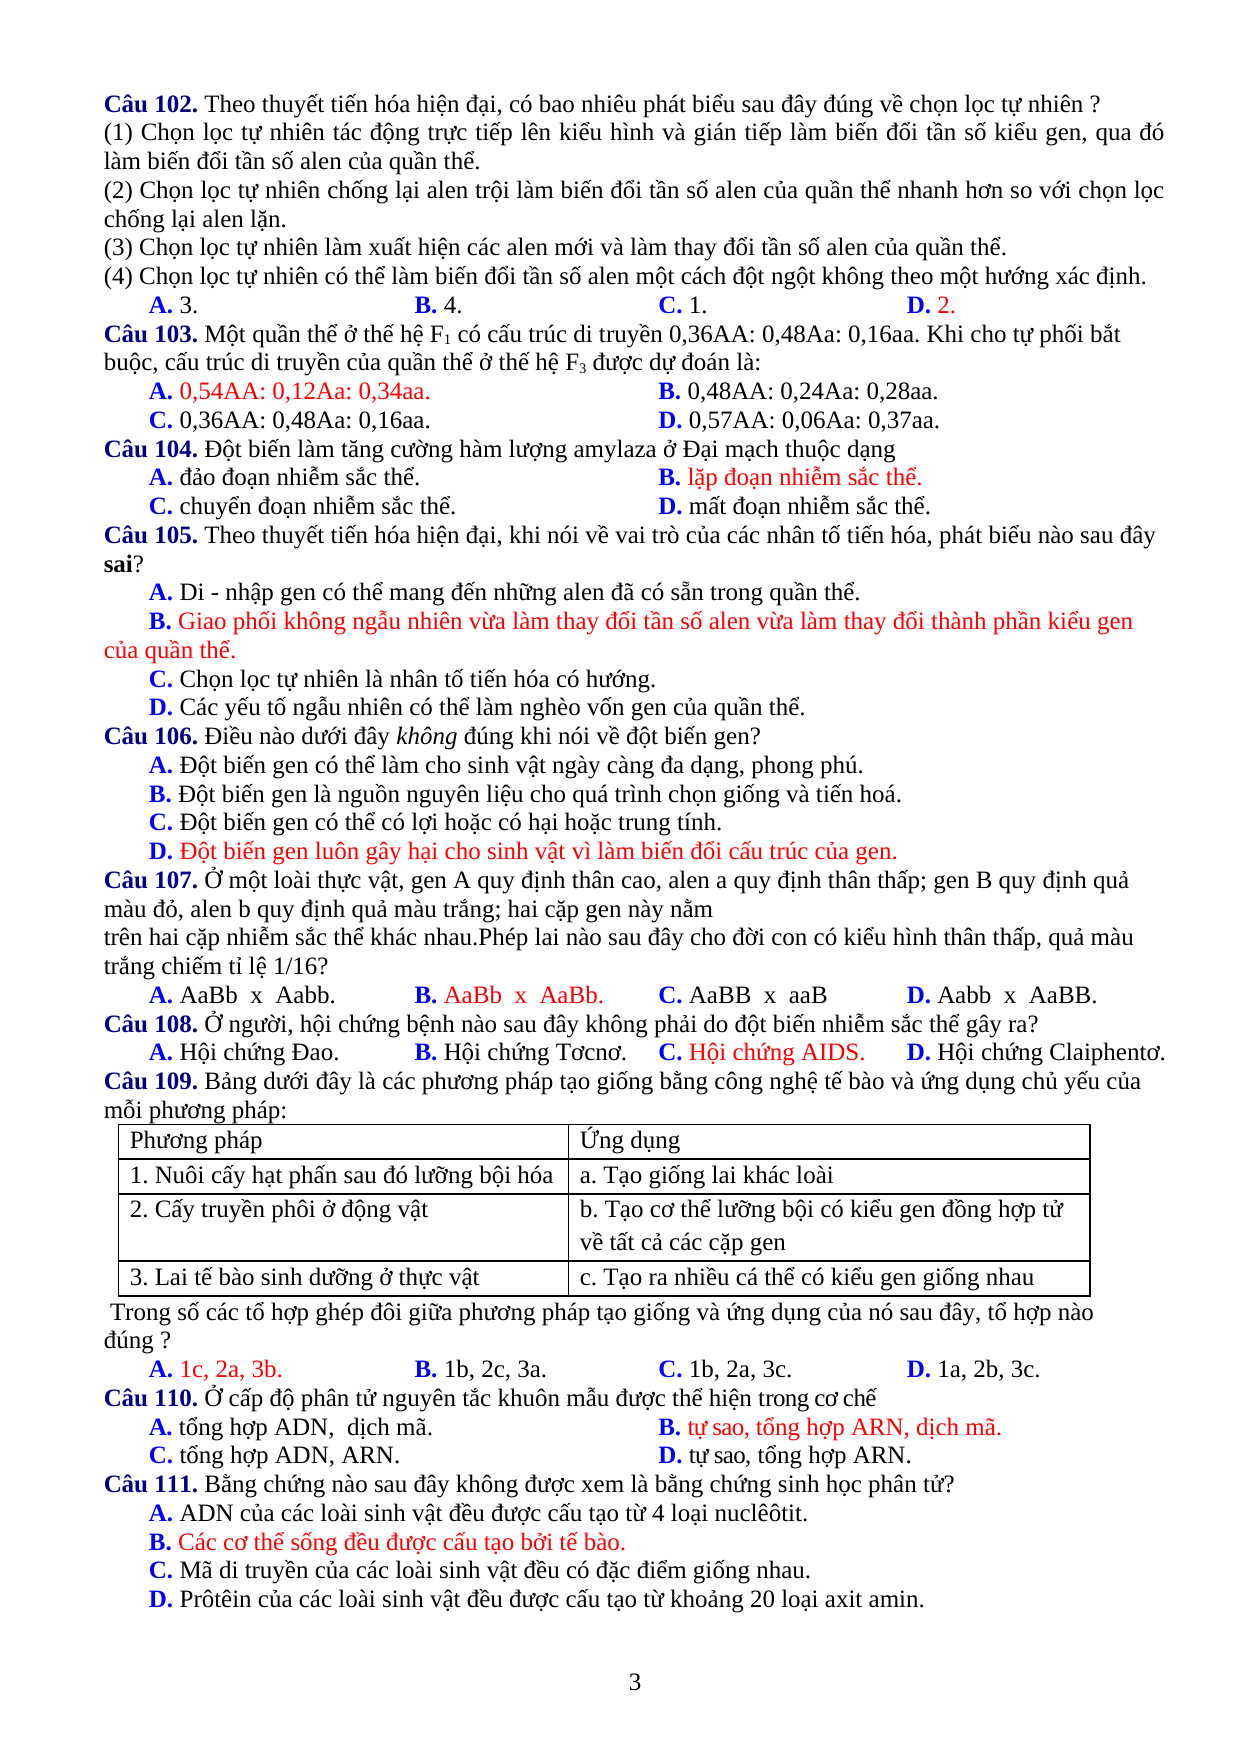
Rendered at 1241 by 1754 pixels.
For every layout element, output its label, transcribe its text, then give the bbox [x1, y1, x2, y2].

text Câu 108. Ở người, hội chứng bệnh nào sau đây không phải do đột biến nhiễm sắc thể gây ra? [103, 1009, 1166, 1037]
text Câu 104. Đột biến làm tăng cường hàm lượng amylaza ở Đại mạch thuộc dạng [103, 434, 1166, 462]
text D. Các yếu tố ngẫu nhiên có thể làm nghèo vốn gen của quần thể. [103, 692, 1166, 721]
text Câu 107. Ở một loài thực vật, gen A quy định thân cao, alen a quy định thân thấp; gen B quy định quả màu đỏ, alen b quy định quả màu trắng; hai cặp gen này nằm [103, 865, 1166, 922]
text Trong số các tổ hợp ghép đôi giữa phương pháp tạo giống và ứng dụng của nó sau đây, tổ hợp nào đúng ? [103, 1297, 1166, 1354]
text C. tổng hợp ADN, ARN. D. tự sao, tổng hợp ARN. [103, 1440, 1166, 1469]
text (2) Chọn lọc tự nhiên chống lại alen trội làm biến đổi tần số alen của quần thể nhanh hơn so với chọn lọc chống lại alen lặn. [103, 175, 1166, 232]
text A. Di - nhập gen có thể mang đến những alen đã có sẵn trong quần thể. [103, 577, 1166, 606]
text A. 0,54AA: 0,12Aa: 0,34aa. B. 0,48AA: 0,24Aa: 0,28aa. [103, 376, 1166, 405]
text Câu 109. Bảng dưới đây là các phương pháp tạo giống bằng công nghệ tế bào và ứng dụng chủ yếu của mỗi phương pháp: [103, 1066, 1166, 1124]
text (1) Chọn lọc tự nhiên tác động trực tiếp lên kiểu hình và gián tiếp làm biến đổi tần số kiểu gen, qua đó làm biến đổi tần số alen của quần thể. [103, 117, 1166, 175]
text Câu 102. Theo thuyết tiến hóa hiện đại, có bao nhiêu phát biểu sau đây đúng về chọn lọc tự nhiên ? [103, 89, 1166, 117]
text A. 3. B. 4. C. 1. D. 2. [103, 290, 1166, 319]
table_header Phương pháp [119, 1125, 568, 1158]
text A. Hội chứng Đao. B. Hội chứng Tơcnơ. C. Hội chứng AIDS. D. Hội chứng Claiphentơ. [103, 1037, 1166, 1066]
text Câu 110. Ở cấp độ phân tử nguyên tắc khuôn mẫu được thể hiện trong cơ chế [103, 1383, 1166, 1412]
text A. tổng hợp ADN, dịch mã. B. tự sao, tổng hợp ARN, dịch mã. [103, 1412, 1166, 1440]
table_cell c. Tạo ra nhiều cá thể có kiểu gen giống nhau [569, 1262, 1089, 1295]
text C. chuyển đoạn nhiễm sắc thể. D. mất đoạn nhiễm sắc thể. [103, 491, 1166, 520]
text C. 0,36AA: 0,48Aa: 0,16aa. D. 0,57AA: 0,06Aa: 0,37aa. [103, 405, 1166, 434]
table_cell 2. Cấy truyền phôi ở động vật [119, 1195, 568, 1260]
text trên hai cặp nhiễm sắc thể khác nhau.Phép lai nào sau đây cho đời con có kiểu hình thân thấp, quả màu trắng chiếm tỉ lệ 1/16? [103, 922, 1166, 980]
table_cell 3. Lai tế bào sinh dưỡng ở thực vật [119, 1262, 568, 1295]
text Câu 105. Theo thuyết tiến hóa hiện đại, khi nói về vai trò của các nhân tố tiến hóa, phát biểu nào sau đây sai? [103, 520, 1166, 577]
text (3) Chọn lọc tự nhiên làm xuất hiện các alen mới và làm thay đổi tần số alen của quần thể. [103, 232, 1166, 261]
text Câu 103. Một quần thể ở thế hệ F1 có cấu trúc di truyền 0,36AA: 0,48Aa: 0,16aa. Khi cho tự phối bắt buộc, cấu trúc di truyền của quần thể ở thế hệ F3 được dự đoán là: [103, 319, 1166, 376]
table_header Ứng dụng [569, 1125, 1089, 1158]
text A. đảo đoạn nhiễm sắc thể. B. lặp đoạn nhiễm sắc thể. [103, 462, 1166, 491]
text B. Các cơ thể sống đều được cấu tạo bởi tế bào. [103, 1527, 1166, 1555]
table_cell b. Tạo cơ thể lưỡng bội có kiểu gen đồng hợp tử về tất cả các cặp gen [569, 1195, 1089, 1260]
table_cell 1. Nuôi cấy hạt phấn sau đó lưỡng bội hóa [119, 1160, 568, 1193]
text B. Đột biến gen là nguồn nguyên liệu cho quá trình chọn giống và tiến hoá. [103, 779, 1166, 807]
text Câu 111. Bằng chứng nào sau đây không được xem là bằng chứng sinh học phân tử? [103, 1469, 1166, 1498]
text C. Mã di truyền của các loài sinh vật đều có đặc điểm giống nhau. [103, 1555, 1166, 1584]
text B. Giao phối không ngẫu nhiên vừa làm thay đổi tần số alen vừa làm thay đổi thành phần kiểu gen của quần thể. [103, 606, 1166, 664]
text C. Chọn lọc tự nhiên là nhân tố tiến hóa có hướng. [103, 664, 1166, 692]
text (4) Chọn lọc tự nhiên có thể làm biến đổi tần số alen một cách đột ngột không theo một hướng xác định. [103, 261, 1166, 290]
text D. Prôtêin của các loài sinh vật đều được cấu tạo từ khoảng 20 loại axit amin. [103, 1584, 1166, 1613]
text D. Đột biến gen luôn gây hại cho sinh vật vì làm biến đổi cấu trúc của gen. [103, 836, 1166, 865]
text A. AaBb x Aabb. B. AaBb x AaBb. C. AaBB x aaB D. Aabb x AaBB. [103, 980, 1166, 1009]
text C. Đột biến gen có thể có lợi hoặc có hại hoặc trung tính. [103, 807, 1166, 836]
text A. ADN của các loài sinh vật đều được cấu tạo từ 4 loại nuclêôtit. [103, 1498, 1166, 1527]
table_cell a. Tạo giống lai khác loài [569, 1160, 1089, 1193]
text Câu 106. Điều nào dưới đây không đúng khi nói về đột biến gen? [103, 721, 1166, 750]
text A. Đột biến gen có thể làm cho sinh vật ngày càng đa dạng, phong phú. [103, 750, 1166, 779]
text A. 1c, 2a, 3b. B. 1b, 2c, 3a. C. 1b, 2a, 3c. D. 1a, 2b, 3c. [103, 1354, 1166, 1383]
